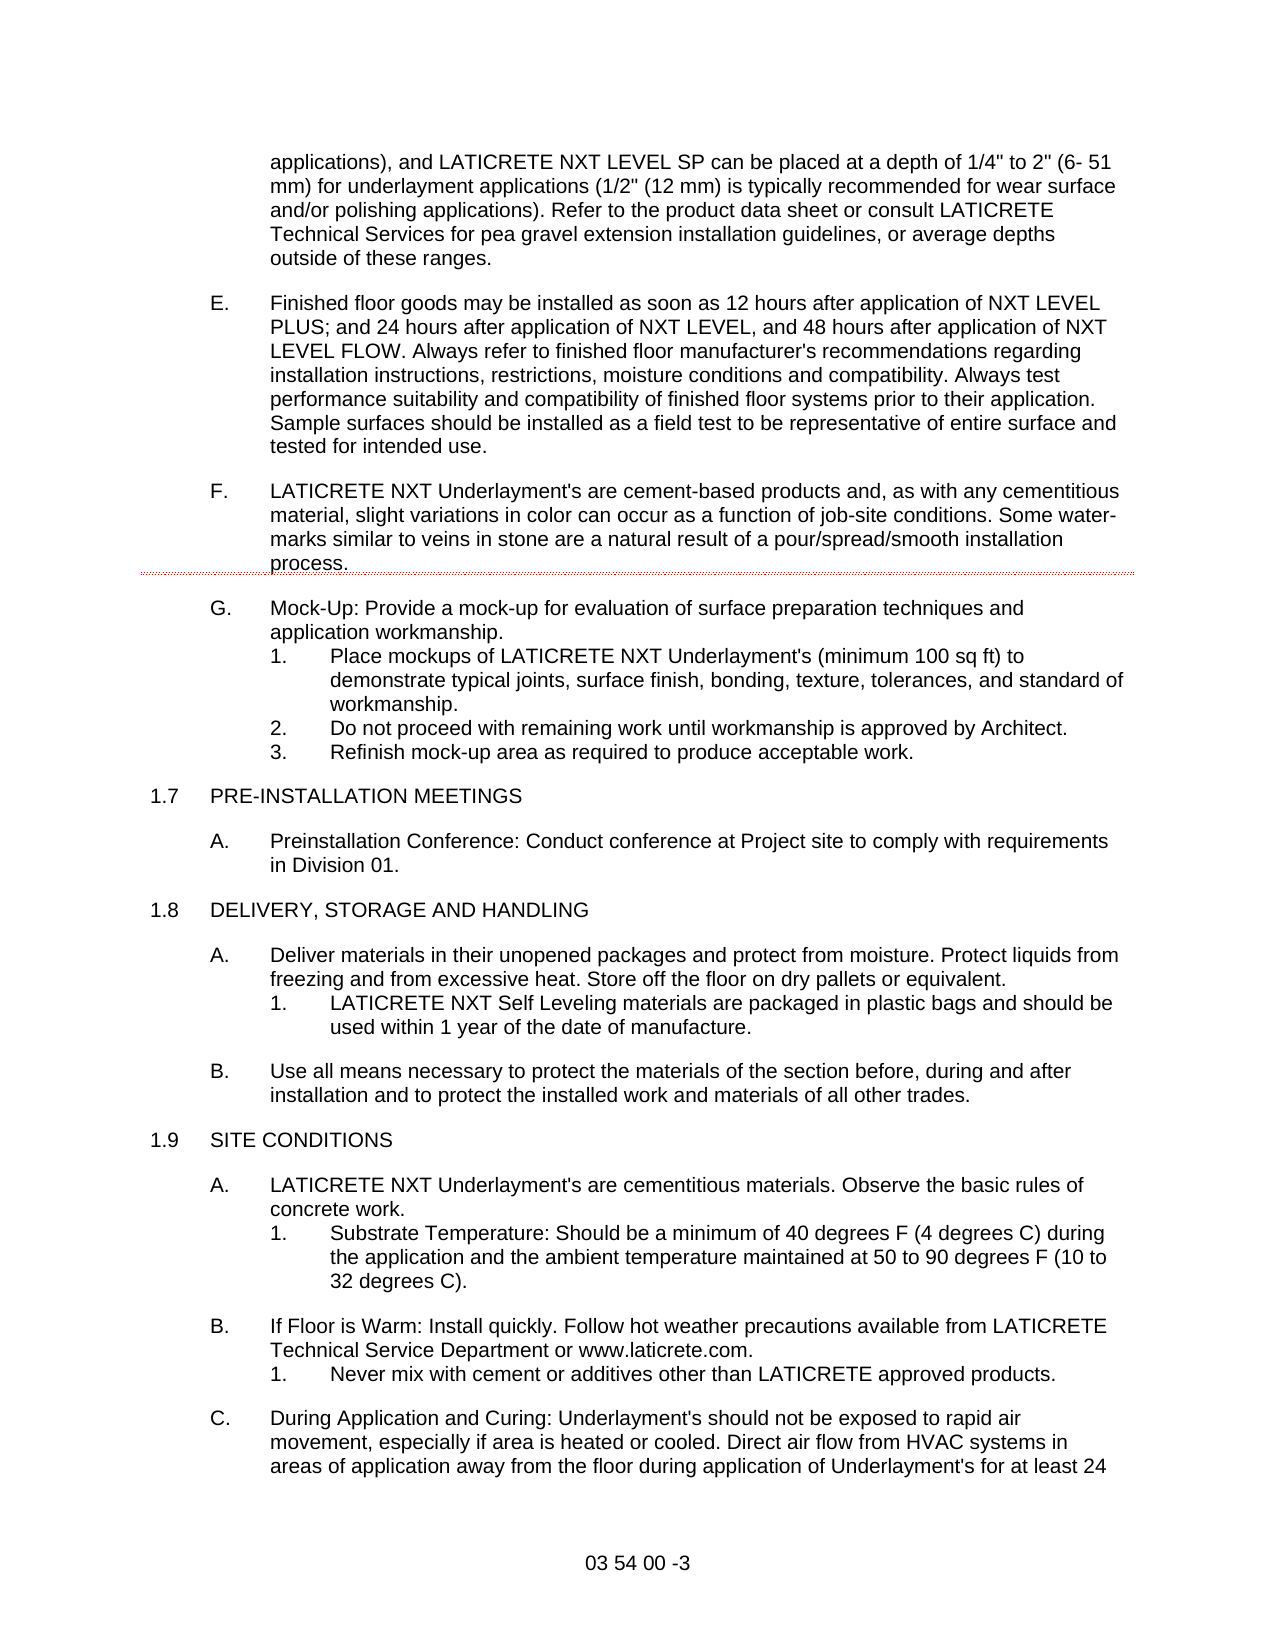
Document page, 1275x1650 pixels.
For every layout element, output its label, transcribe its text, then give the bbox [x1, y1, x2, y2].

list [210, 150, 1125, 270]
list Finished floor goods may be installed as soon as 12 hours after application of NXT LEVEL PLUS; and 24 hours after application of NXT LEVEL, and 48 hours after application of NXT LEVEL FLOW. Always refer to finished floor manufacturer's recommendations regarding installation instructions, restrictions, moisture conditions and compatibility. Always test performance suitability and compatibility of finished floor systems prior to their application. Sample surfaces should be installed as a field test to be representative of entire surface and tested for intended use. [210, 291, 1125, 458]
list LATICRETE NXT Underlayment's are cement-based products and, as with any cementitious material, slight variations in color can occur as a function of job-site conditions. Some water-marks similar to veins in stone are a natural result of a pour/spread/smooth installation process. [210, 479, 1125, 575]
list LATICRETE NXT Self Leveling materials are packaged in plastic bags and should be used within 1 year of the date of manufacture. [270, 991, 1125, 1038]
list Mock-Up: Provide a mock-up for evaluation of surface preparation techniques and application workmanship. [210, 596, 1125, 644]
list LATICRETE NXT Underlayment's are cementitious materials. Observe the basic rules of concrete work. [210, 1173, 1125, 1221]
list Refinish mock-up area as required to produce acceptable work. [270, 739, 1125, 763]
list If Floor is Warm: Install quickly. Follow hot weather precautions available from LATICRETE Technical Service Department or www.laticrete.com. [210, 1313, 1125, 1361]
list PRE-INSTALLATION MEETINGS [150, 784, 1125, 808]
list Deliver materials in their unopened packages and protect from moisture. Protect liquids from freezing and from excessive heat. Store off the floor on dry pallets or equivalent. [210, 943, 1125, 991]
list Substrate Temperature: Should be a minimum of 40 degrees F (4 degrees C) during the application and the ambient temperature maintained at 50 to 90 degrees F (10 to 32 degrees C). [270, 1221, 1125, 1293]
list DELIVERY, STORAGE AND HANDLING [150, 898, 1125, 922]
list SITE CONDITIONS [150, 1128, 1125, 1152]
list Place mockups of LATICRETE NXT Underlayment's (minimum 100 sq ft) to demonstrate typical joints, surface finish, bonding, texture, tolerances, and standard of workmanship. [270, 644, 1125, 716]
list Preinstallation Conference: Conduct conference at Project site to comply with requirements in Division 01. [210, 829, 1125, 877]
list Use all means necessary to protect the materials of the section before, during and after installation and to protect the installed work and materials of all other trades. [210, 1059, 1125, 1107]
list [210, 1406, 1125, 1478]
list Do not proceed with remaining work until workmanship is approved by Architect. [270, 716, 1125, 739]
list Never mix with cement or additives other than LATICRETE approved products. [270, 1361, 1125, 1385]
